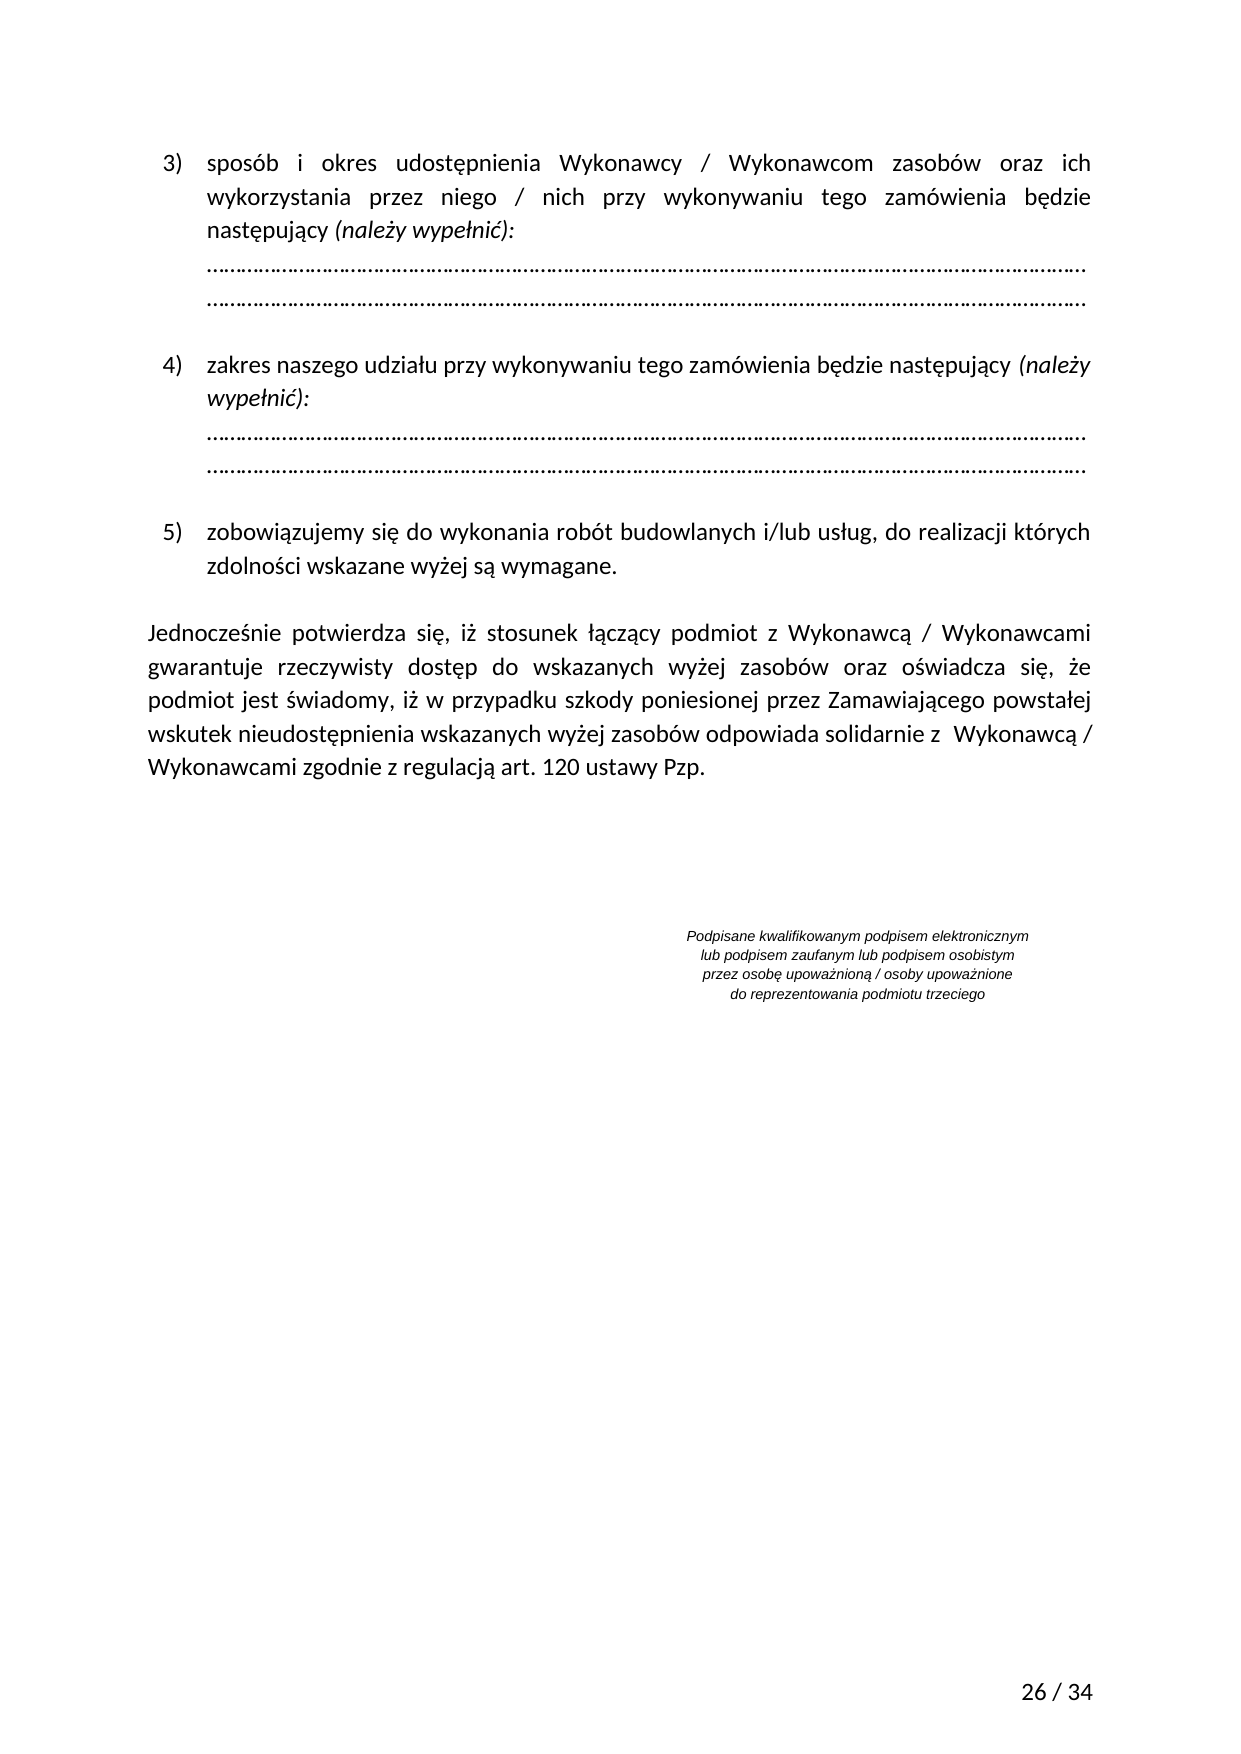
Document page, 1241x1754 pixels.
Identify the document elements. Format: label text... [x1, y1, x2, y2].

list zakres naszego udziału przy wykonywaniu tego zamówienia będzie następujący (należy wypełnić): [162, 349, 1093, 413]
text ……………………………………………………………………………………………………………………………………………………………………………………………………………………………………………………………………………… [207, 248, 1093, 312]
list sposób i okres udostępnienia Wykonawcy / Wykonawcom zasobów oraz ich wykorzystania przez niego / nich przy wykonywaniu tego zamówienia będzie następujący (należy wypełnić): [162, 148, 1093, 245]
list zobowiązujemy się do wykonania robót budowlanych i/lub usług, do realizacji których zdolności wskazane wyżej są wymagane. [162, 517, 1093, 581]
text Jednocześnie potwierdza się, iż stosunek łączący podmiot z Wykonawcą / Wykonawcami gwarantuje rzeczywisty dostęp do wskazanych wyżej zasobów oraz oświadcza się, że podmiot jest świadomy, iż w przypadku szkody poniesionej przez Zamawiającego powstałej wskutek nieudostępnienia wskazanych wyżej zasobów odpowiada solidarnie z Wykonawcą / Wykonawcami zgodnie z regulacją art. 120 ustawy Pzp. [148, 617, 1093, 782]
text ……………………………………………………………………………………………………………………………………………………………………………………………………………………………………………………………………………… [207, 416, 1093, 480]
